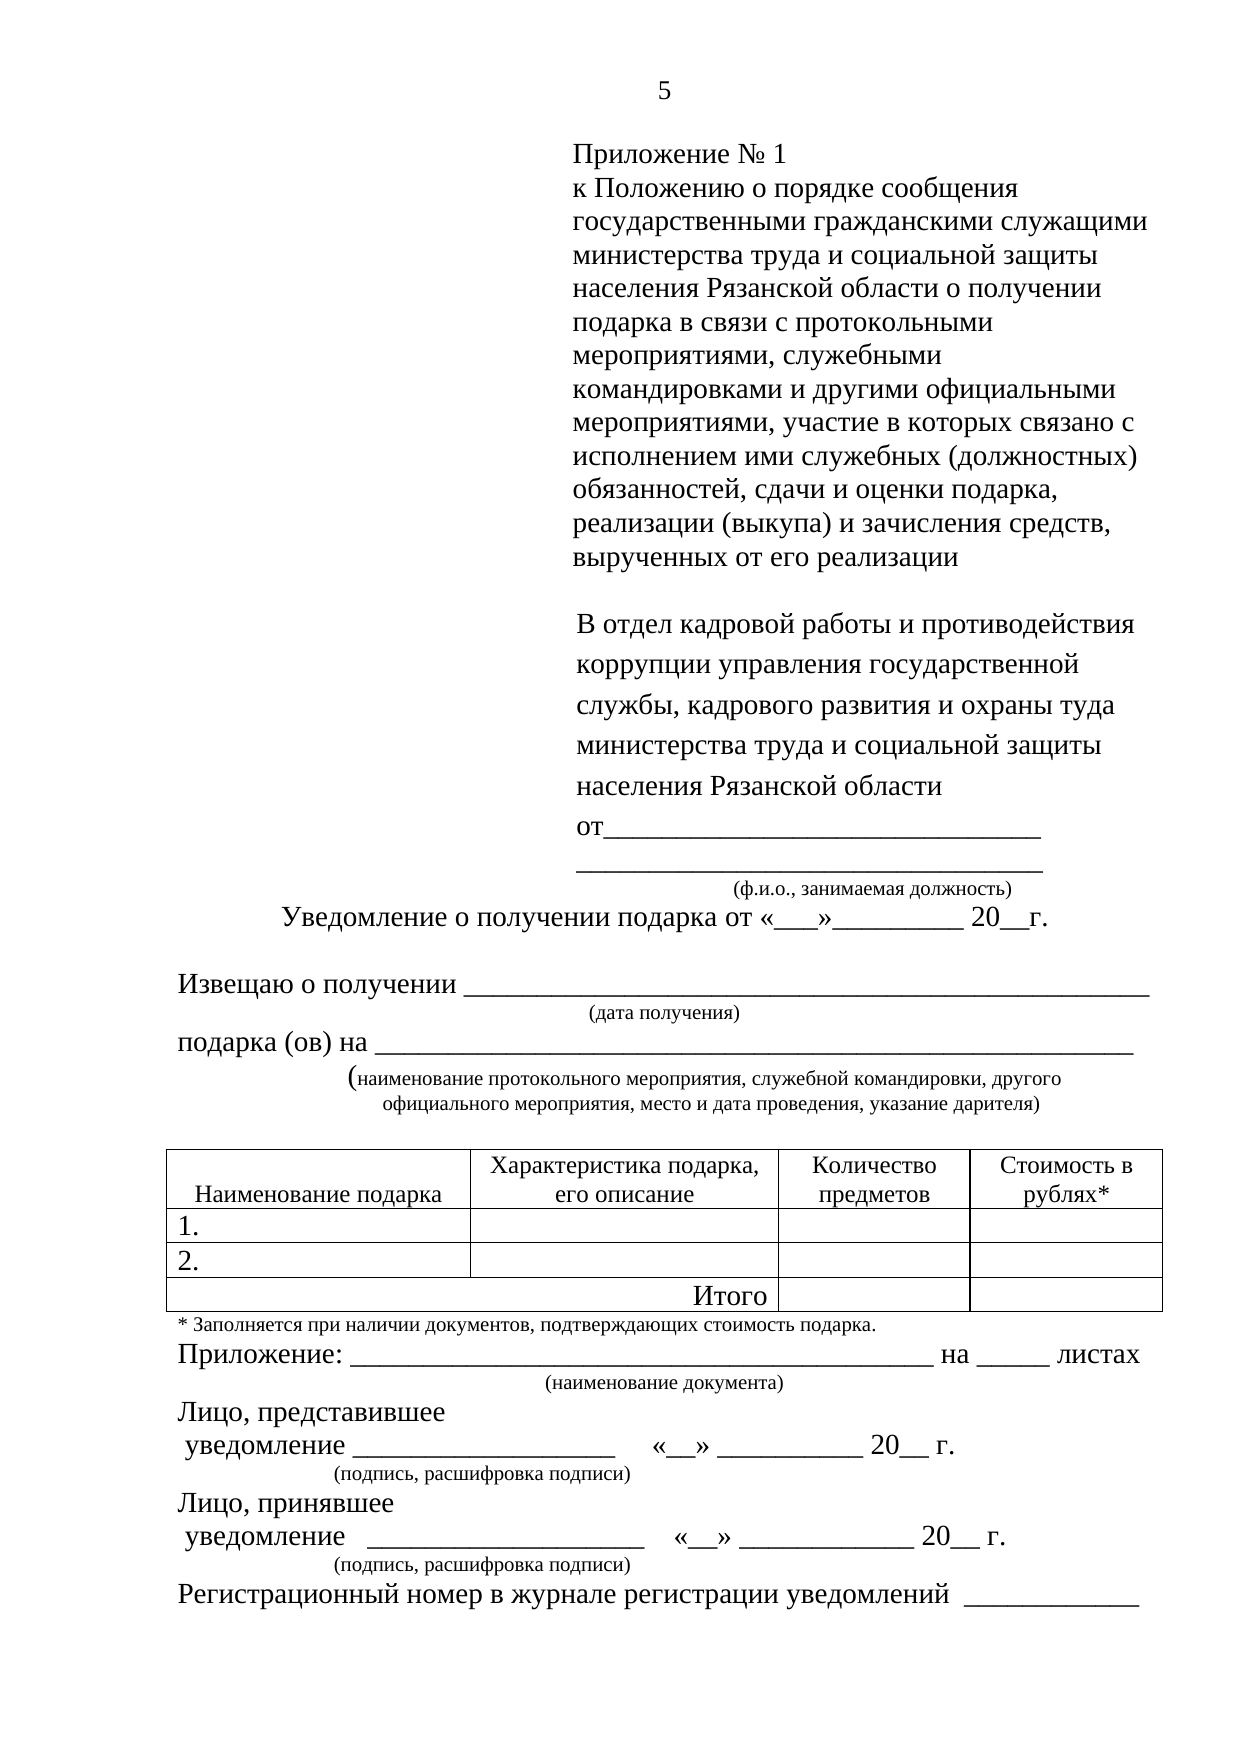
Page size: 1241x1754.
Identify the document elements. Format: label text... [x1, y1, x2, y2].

text Уведомление о получении подарка от «___»_________ 20__г. [177, 899, 1152, 933]
table_cell [971, 1278, 1162, 1311]
text уведомление ___________________ «__» ____________ 20__ г. [177, 1518, 1152, 1552]
table_header Наименование подарка [167, 1150, 470, 1207]
text Лицо, представившее [177, 1394, 1152, 1427]
text Извещаю о получении _______________________________________________ [177, 967, 1152, 1000]
table_cell [216, 1209, 470, 1242]
text Приложение: ________________________________________ на _____ листах [177, 1336, 1152, 1370]
text (ф.и.о., занимаемая должность) [650, 875, 1152, 899]
text уведомление __________________ «__» __________ 20__ г. [177, 1427, 1152, 1461]
text подарка (ов) на ____________________________________________________ [177, 1024, 1152, 1058]
table_header Стоимость в рублях* [971, 1150, 1162, 1207]
text ________________________________ [576, 842, 1152, 875]
text (подпись, расшифровка подписи) [177, 1461, 1152, 1485]
text от______________________________ [576, 808, 1152, 842]
table_cell [779, 1209, 969, 1242]
table_cell [779, 1278, 969, 1311]
table_cell 1. [167, 1209, 216, 1242]
text В отдел кадровой работы и противодействия коррупции управления государственной службы, кадрового развития и охраны туда министерства труда и социальной защиты населения Рязанской области [576, 606, 1152, 808]
table_cell [971, 1209, 1162, 1242]
table_cell [216, 1243, 470, 1277]
text официального мероприятия, место и дата проведения, указание дарителя) [177, 1091, 1152, 1115]
text Регистрационный номер в журнале регистрации уведомлений ____________ [177, 1576, 1152, 1610]
table_cell [471, 1243, 778, 1277]
table_cell [471, 1209, 778, 1242]
text Лицо, принявшее [177, 1485, 1152, 1518]
text (наименование документа) [177, 1370, 1152, 1394]
table_cell [971, 1243, 1162, 1277]
table_cell 2. [167, 1243, 216, 1277]
text * Заполняется при наличии документов, подтверждающих стоимость подарка. [177, 1312, 1152, 1336]
text (подпись, расшифровка подписи) [177, 1552, 1152, 1576]
text (наименование протокольного мероприятия, служебной командировки, другого [177, 1058, 1152, 1091]
table_cell [779, 1243, 969, 1277]
table_header Количество предметов [779, 1150, 969, 1207]
table_header Приложение № 1 к Положению о порядке сообщения государственными гражданскими служащими министерства труда и социальной защиты населения Рязанской области о получении подарка в связи с протокольными мероприятиями, служебными командировками и другими официальными мероприятиями, участие в которых связано с исполнением ими служебных (должностных) обязанностей, сдачи и оценки подарка, реализации (выкупа) и зачисления средств, вырученных от его реализации [561, 136, 1167, 572]
table_header Характеристика подарка, его описание [471, 1150, 778, 1207]
text (дата получения) [177, 1000, 1152, 1024]
table_cell Итого [167, 1278, 778, 1311]
